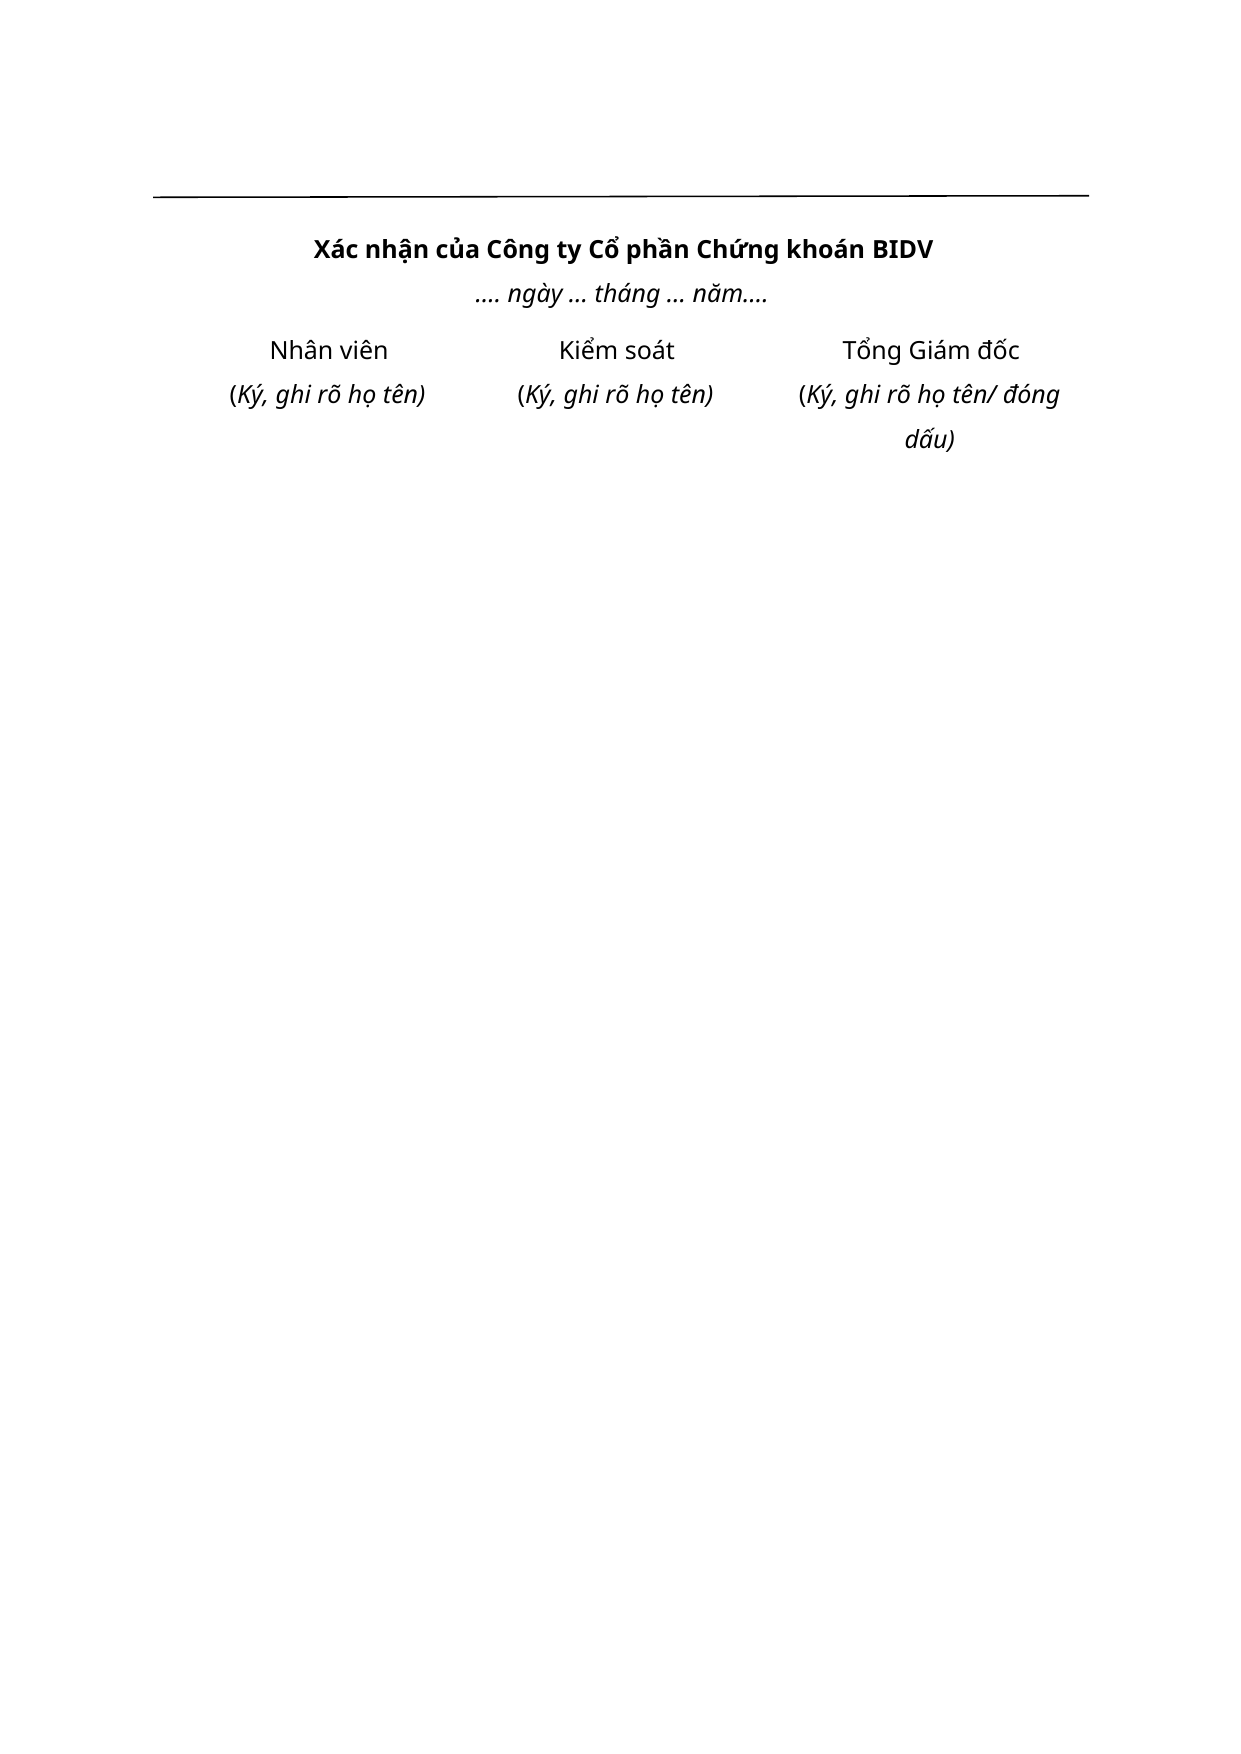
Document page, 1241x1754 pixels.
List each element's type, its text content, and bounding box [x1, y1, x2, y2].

table_header Nhân viên (Ký, ghi rõ họ tên) [189, 333, 468, 463]
table_header Tổng Giám đốc (Ký, ghi rõ họ tên/ đóng dấu) [765, 333, 1097, 463]
table_header Kiểm soát (Ký, ghi rõ họ tên) [468, 333, 765, 463]
text Xác nhận của Công ty Cổ phần Chứng khoán BIDV …. ngày … tháng … năm…. [150, 232, 1097, 310]
